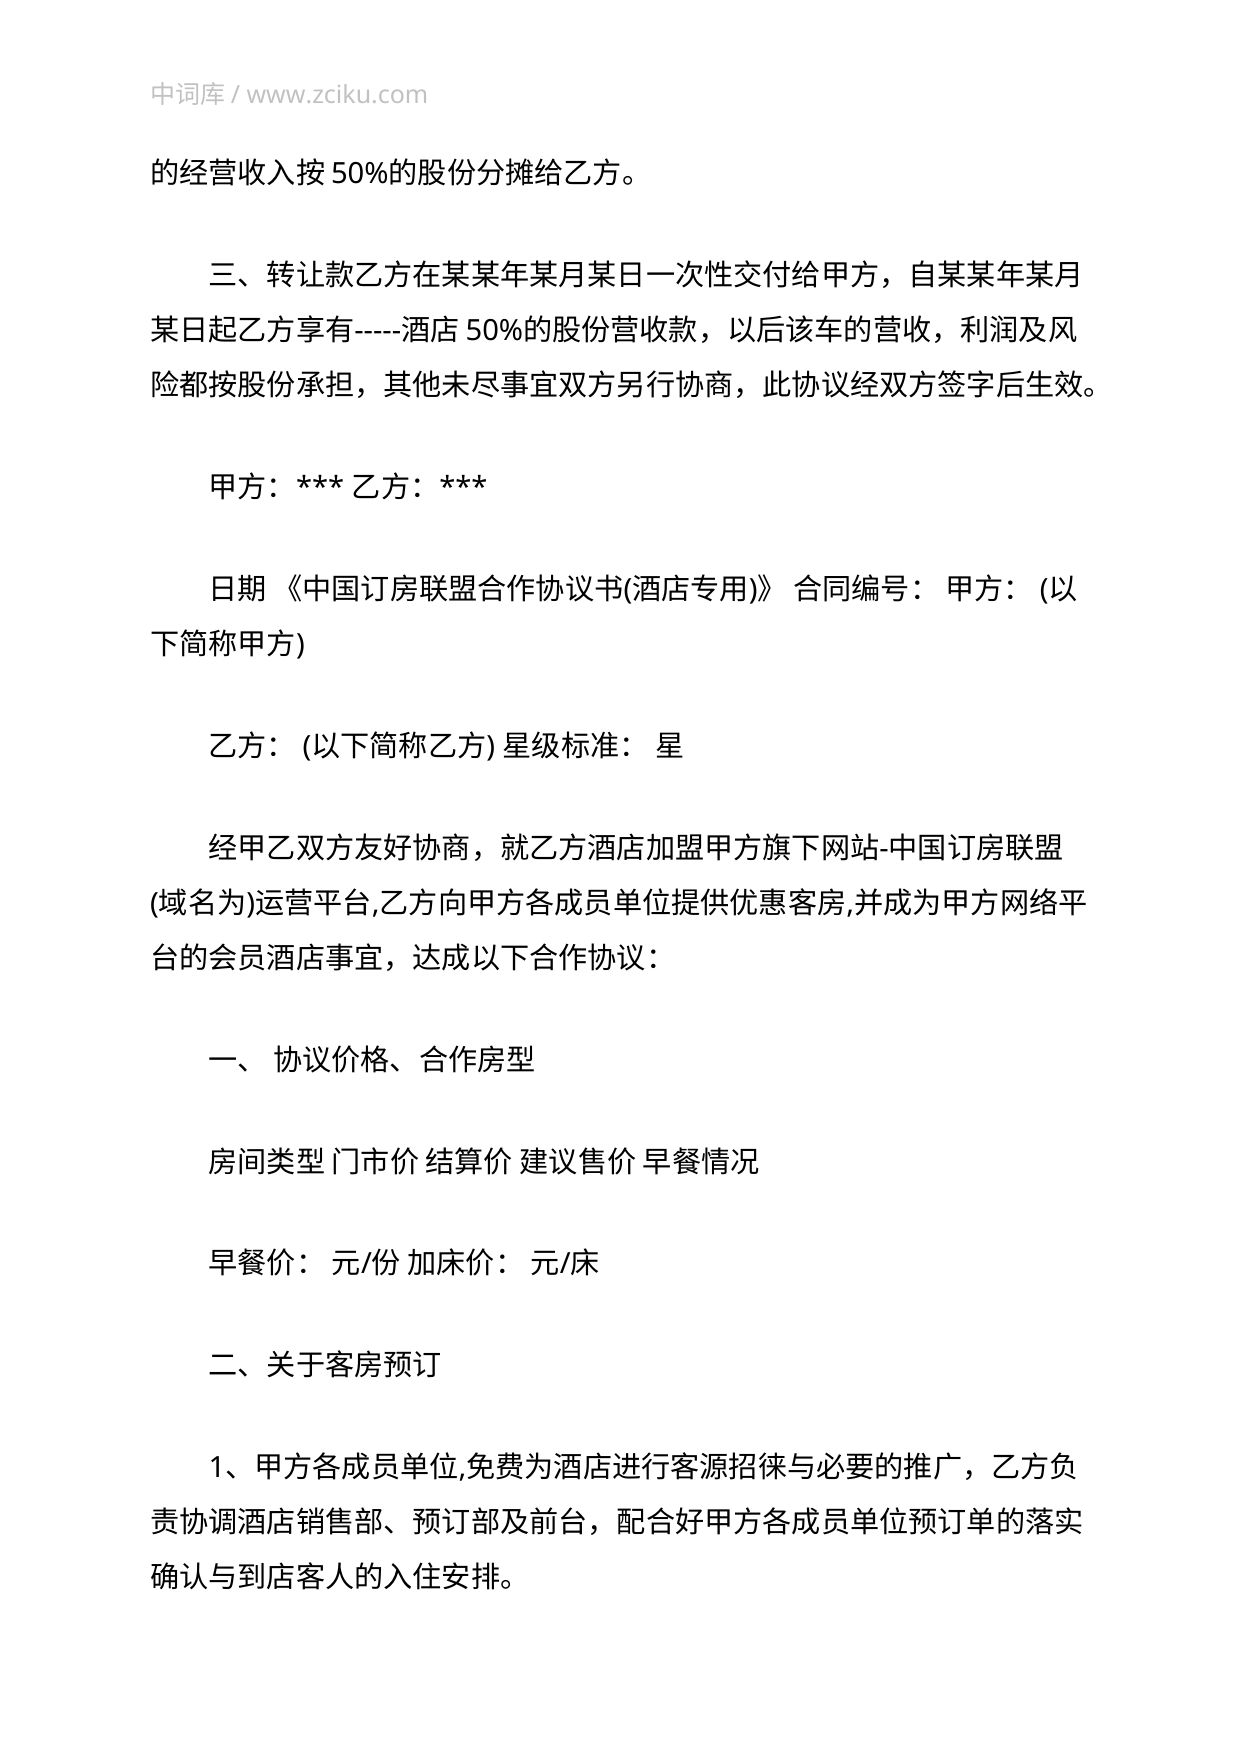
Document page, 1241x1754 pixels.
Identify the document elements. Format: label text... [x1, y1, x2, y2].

text 一、 协议价格、合作房型 [150, 1036, 1090, 1079]
text 1、甲方各成员单位,免费为酒店进行客源招徕与必要的推广，乙方负责协调酒店销售部、预订部及前台，配合好甲方各成员单位预订单的落实确认与到店客人的入住安排。 [150, 1444, 1090, 1596]
text 经甲乙双方友好协商，就乙方酒店加盟甲方旗下网站-中国订房联盟(域名为)运营平台,乙方向甲方各成员单位提供优惠客房,并成为甲方网络平台的会员酒店事宜，达成以下合作协议： [150, 824, 1090, 977]
text 日期 《中国订房联盟合作协议书(酒店专用)》 合同编号： 甲方： (以下简称甲方) [150, 566, 1090, 663]
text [150, 150, 1090, 192]
text 房间类型 门市价 结算价 建议售价 早餐情况 [150, 1138, 1090, 1180]
text 早餐价： 元/份 加床价： 元/床 [150, 1240, 1090, 1282]
text 三、转让款乙方在某某年某月某日一次性交付给甲方，自某某年某月某日起乙方享有-----酒店50%的股份营收款，以后该车的营收，利润及风险都按股份承担，其他未尽事宜双方另行协商，此协议经双方签字后生效。 [150, 252, 1090, 404]
text 甲方：*** 乙方：*** [150, 464, 1090, 506]
text 二、关于客房预订 [150, 1342, 1090, 1384]
text 乙方： (以下简称乙方) 星级标准： 星 [150, 723, 1090, 765]
